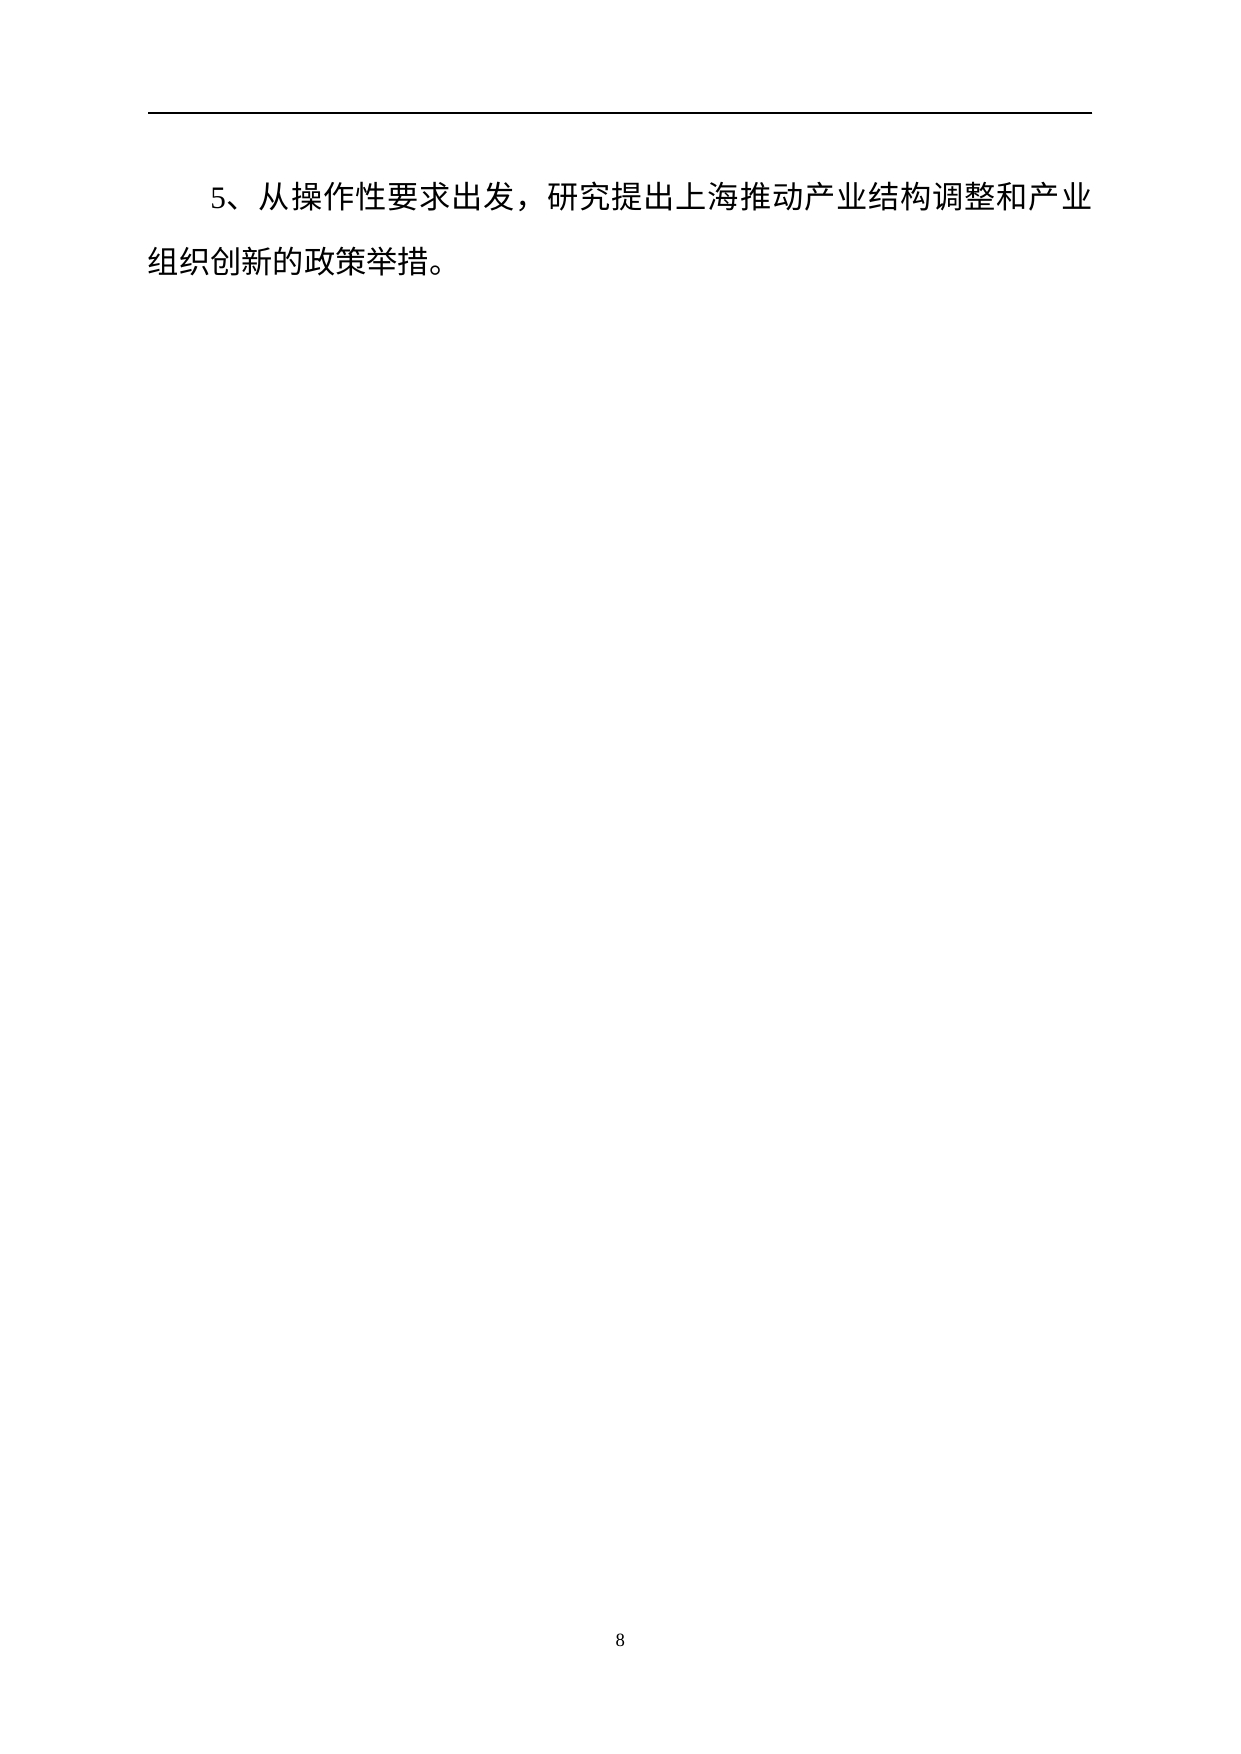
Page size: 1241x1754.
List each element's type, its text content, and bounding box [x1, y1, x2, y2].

text 5、从操作性要求出发，研究提出上海推动产业结构调整和产业组织创新的政策举措。 [148, 162, 1092, 292]
